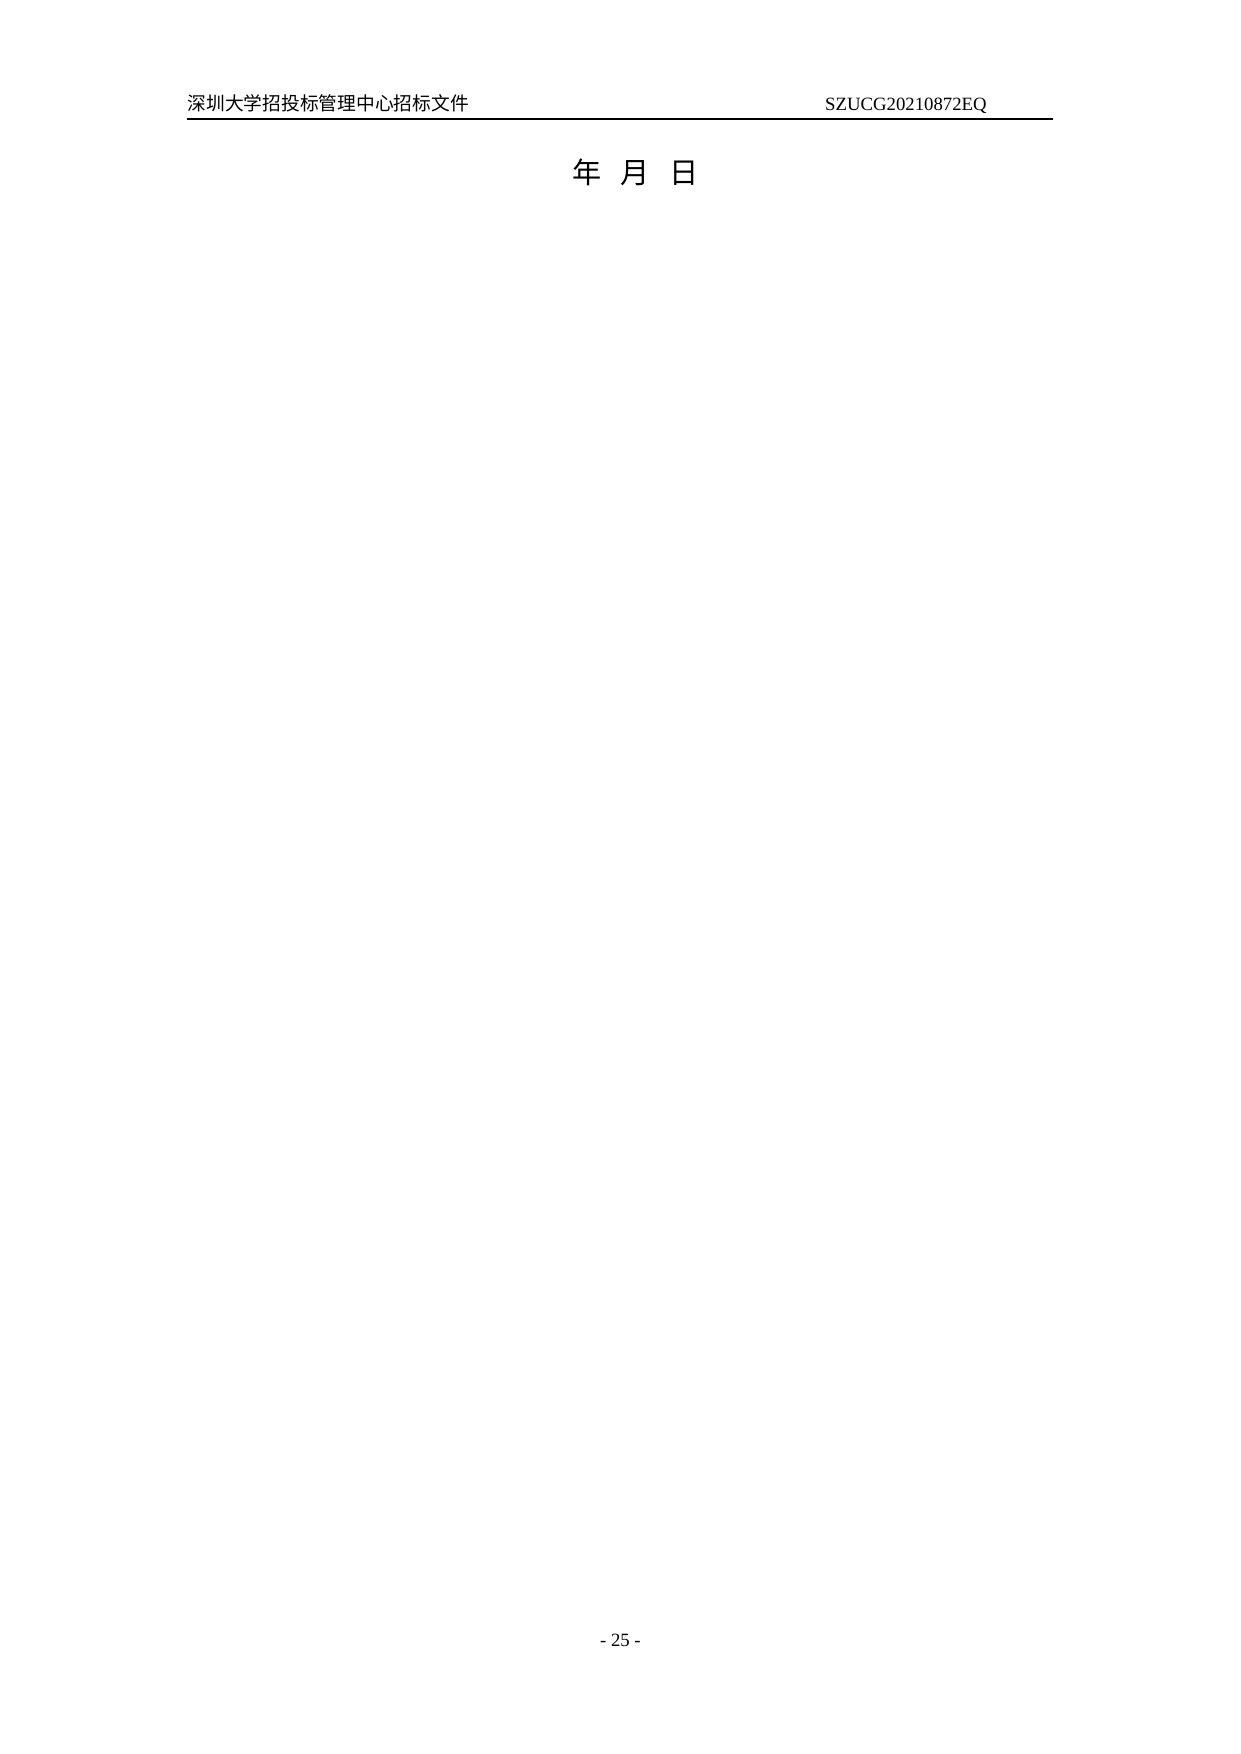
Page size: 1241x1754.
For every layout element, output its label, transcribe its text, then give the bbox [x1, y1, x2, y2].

text 年 月 日 [187, 150, 1053, 192]
